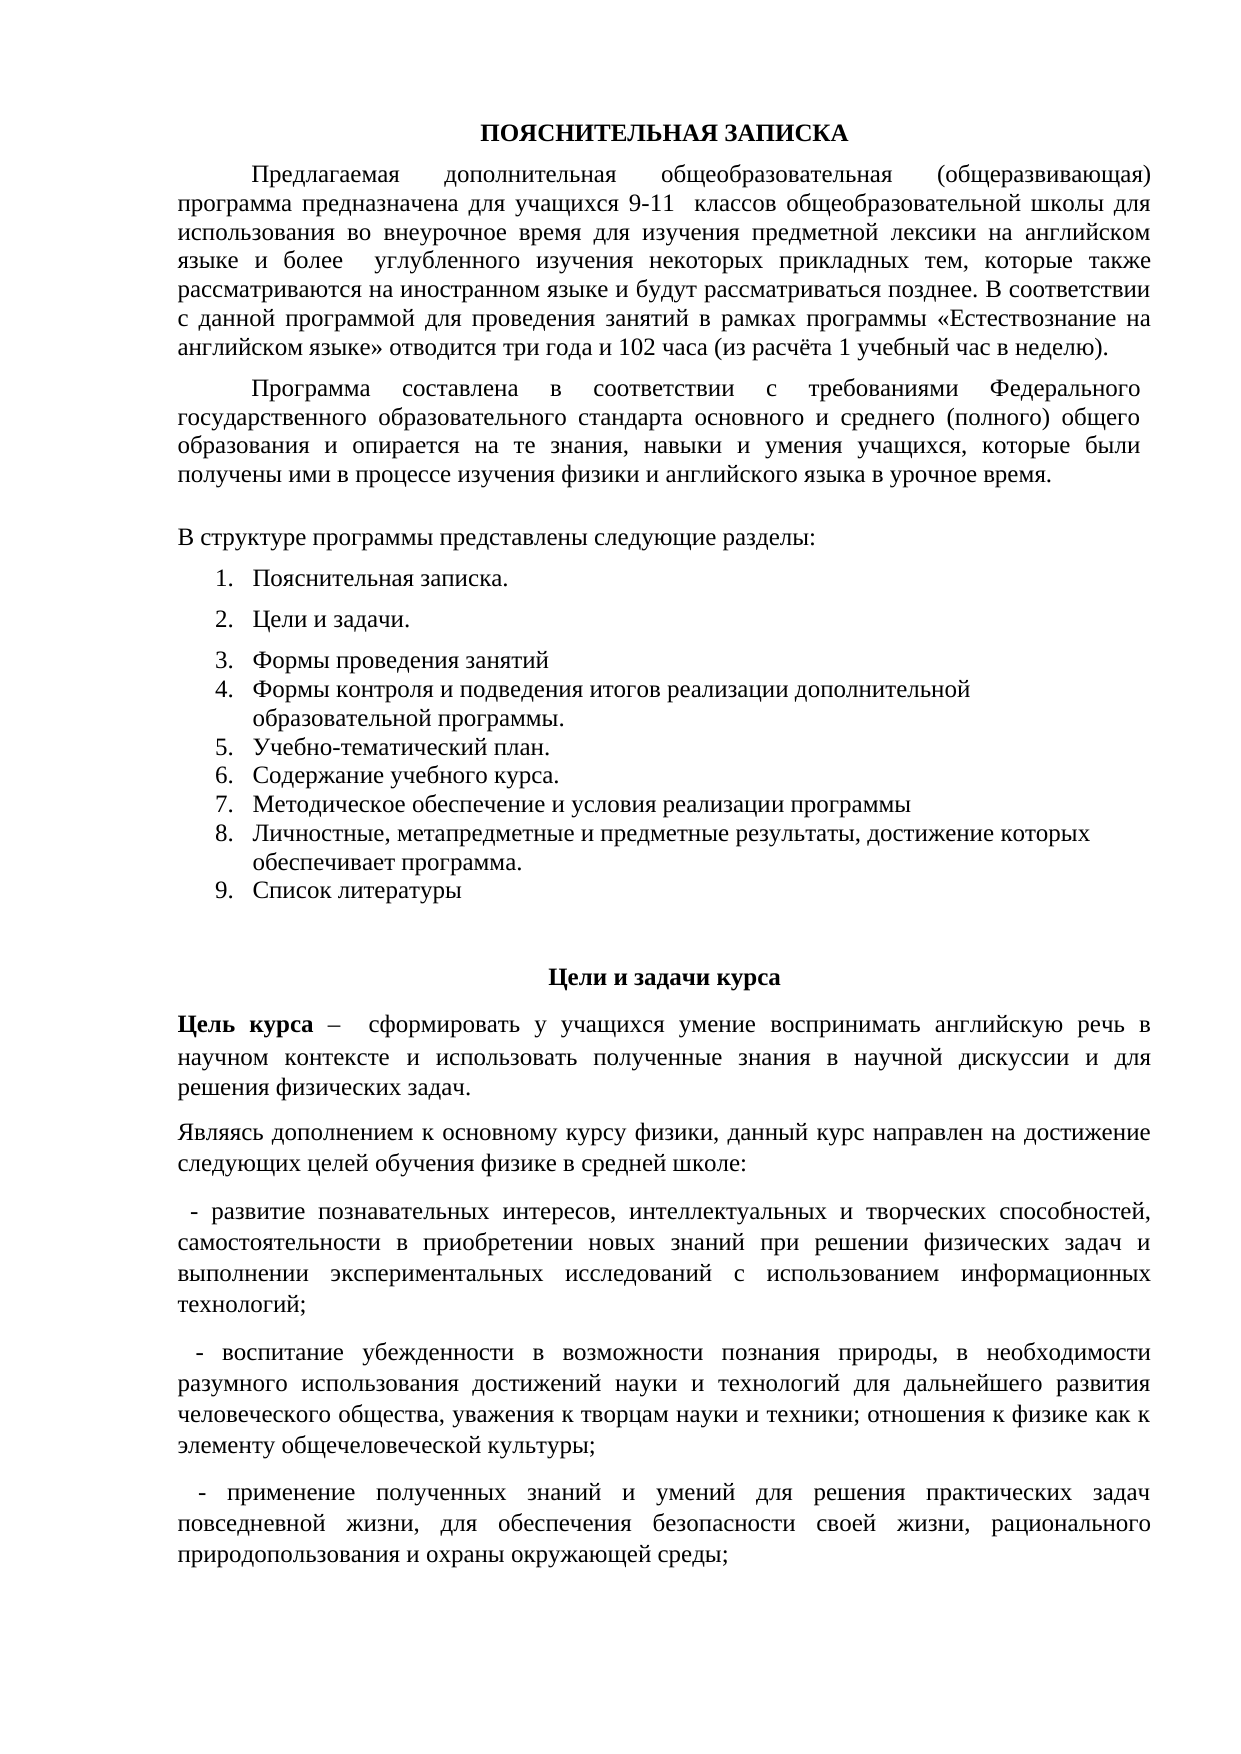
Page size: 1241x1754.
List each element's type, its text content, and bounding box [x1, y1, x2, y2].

list Методическое обеспечение и условия реализации программы [215, 789, 1152, 818]
list Личностные, метапредметные и предметные результаты, достижение которых обеспечивает программа. [215, 818, 1152, 875]
text - развитие познавательных интересов, интеллектуальных и творческих способностей, самостоятельности в приобретении новых знаний при решении физических задач и выполнении экспериментальных исследований с использованием информационных технологий; [177, 1196, 1152, 1318]
list Содержание учебного курса. [215, 760, 1152, 789]
text Цель курса – сформировать у учащихся умение воспринимать английскую речь в научном контексте и использовать полученные знания в научной дискуссии и для решения физических задач. [177, 1009, 1152, 1100]
text Цели и задачи курса [177, 962, 1152, 990]
text Программа составлена в соответствии с требованиями Федерального государственного образовательного стандарта основного и среднего (полного) общего образования и опирается на те знания, навыки и умения учащихся, которые были получены ими в процессе изучения физики и английского языка в урочное время. [177, 373, 1141, 488]
list Учебно-тематический план. [215, 732, 1152, 760]
text Являясь дополнением к основному курсу физики, данный курс направлен на достижение следующих целей обучения физике в средней школе: [177, 1117, 1152, 1177]
text - воспитание убежденности в возможности познания природы, в необходимости разумного использования достижений науки и технологий для дальнейшего развития человеческого общества, уважения к творцам науки и техники; отношения к физике как к элементу общечеловеческой культуры; [177, 1337, 1152, 1458]
list Формы проведения занятий [215, 645, 1152, 674]
list Пояснительная записка. [215, 563, 1152, 592]
text Предлагаемая дополнительная общеобразовательная (общеразвивающая) программа предназначена для учащихся 9-11 классов общеобразовательной школы для использования во внеурочное время для изучения предметной лексики на английском языке и более углубленного изучения некоторых прикладных тем, которые также рассматриваются на иностранном языке и будут рассматриваться позднее. В соответствии с данной программой для проведения занятий в рамках программы «Естествознание на английском языке» отводится три года и 102 часа (из расчёта 1 учебный час в неделю). [177, 159, 1152, 361]
text - применение полученных знаний и умений для решения практических задач повседневной жизни, для обеспечения безопасности своей жизни, рационального природопользования и охраны окружающей среды; [177, 1477, 1152, 1568]
text В структуре программы представлены следующие разделы: [177, 522, 1152, 550]
list Формы контроля и подведения итогов реализации дополнительной образовательной программы. [215, 674, 1152, 732]
list Список литературы [215, 875, 1152, 904]
list Цели и задачи. [215, 604, 1152, 633]
text ПОЯСНИТЕЛЬНАЯ ЗАПИСКА [177, 118, 1152, 147]
